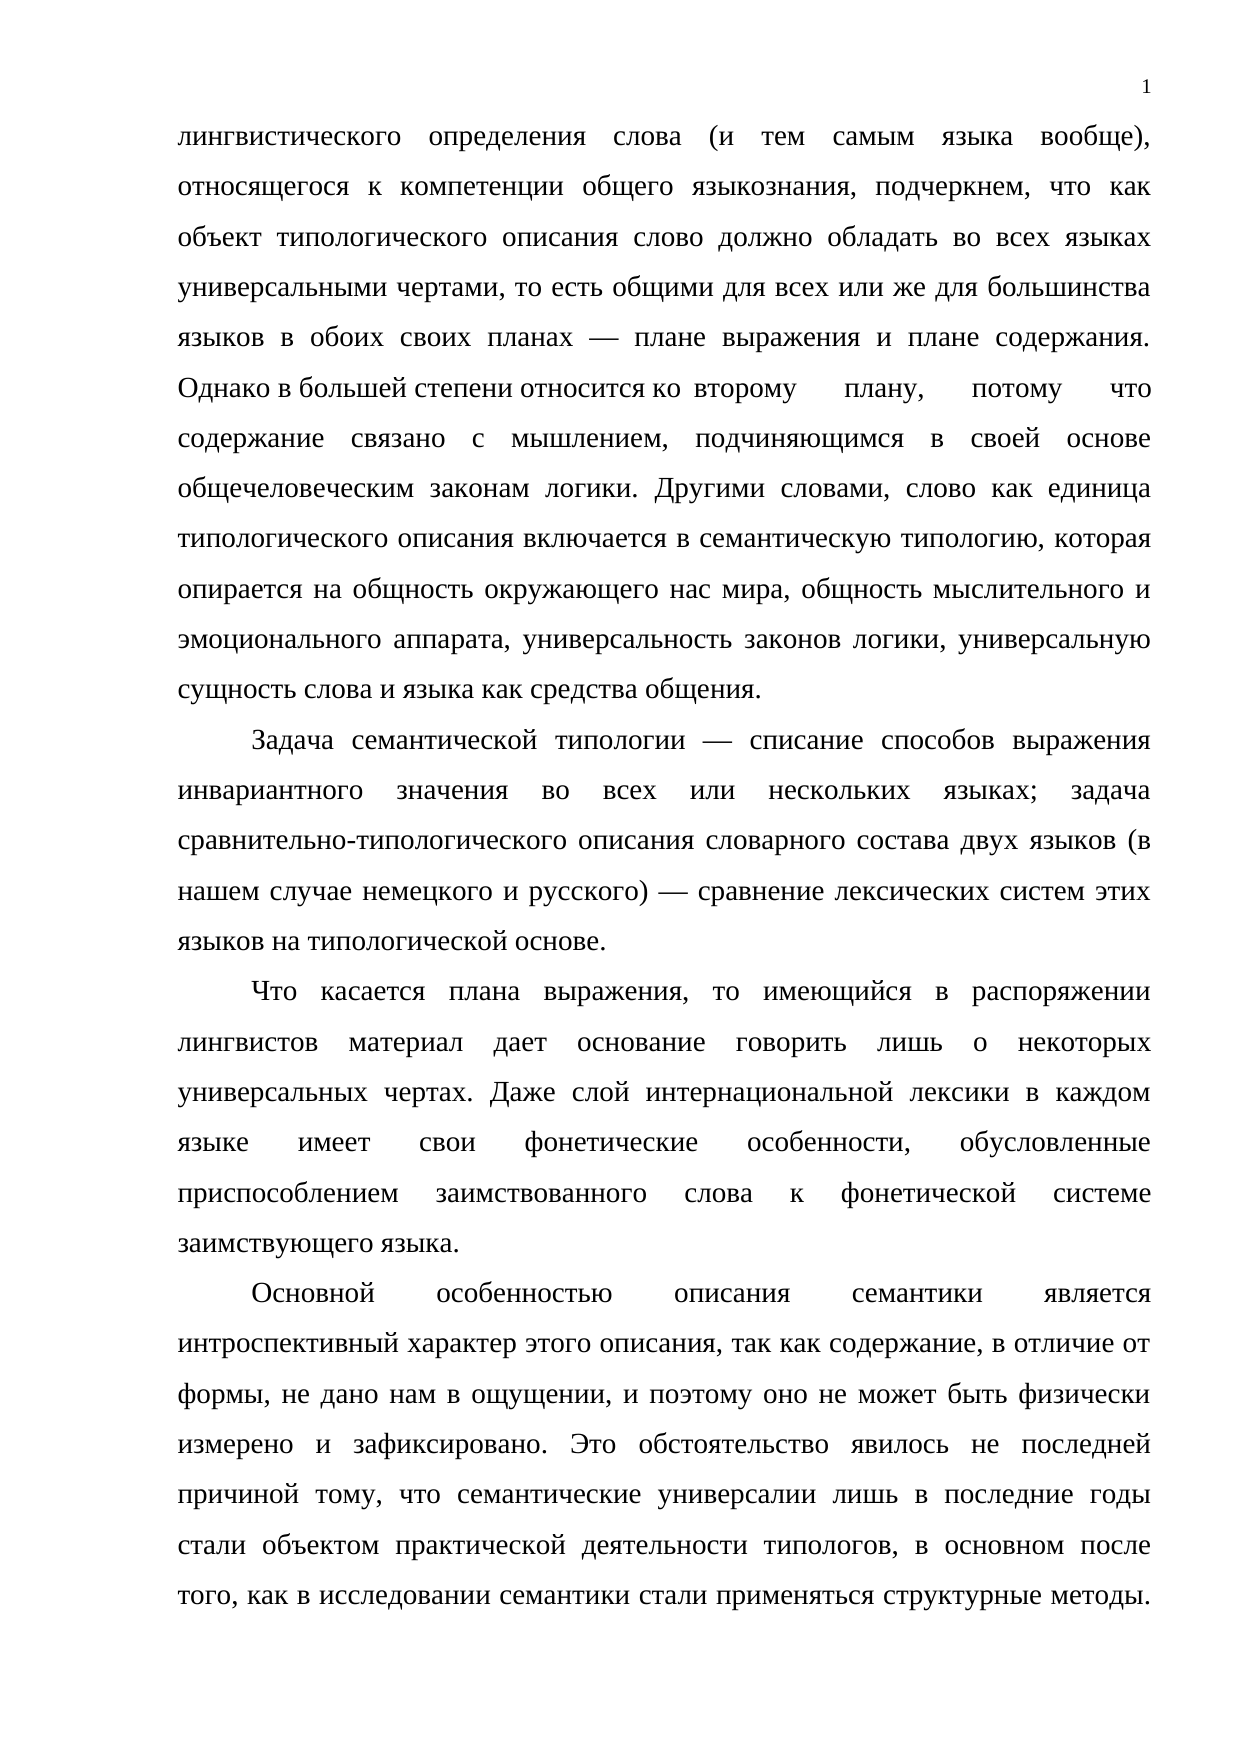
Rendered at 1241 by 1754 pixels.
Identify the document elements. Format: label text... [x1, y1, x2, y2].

text Задача семантической типологии — списание способов выражения инвариантного значения во всех или нескольких языках; задача сравнительно-типологического описания словарного состава двух языков (в нашем случае немецкого и русского) — сравнение лексических систем этих языков на типологической основе. [177, 722, 1152, 957]
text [177, 118, 1152, 705]
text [177, 1275, 1152, 1611]
text Что касается плана выражения, то имеющийся в распоряжении лингвистов материал дает основание говорить лишь о некоторых универсальных чертах. Даже слой интернациональной лексики в каждом языке имеет свои фонетические особенности, обусловленные приспособлением заимствованного слова к фонетической системе заимствующего языка. [177, 973, 1152, 1258]
